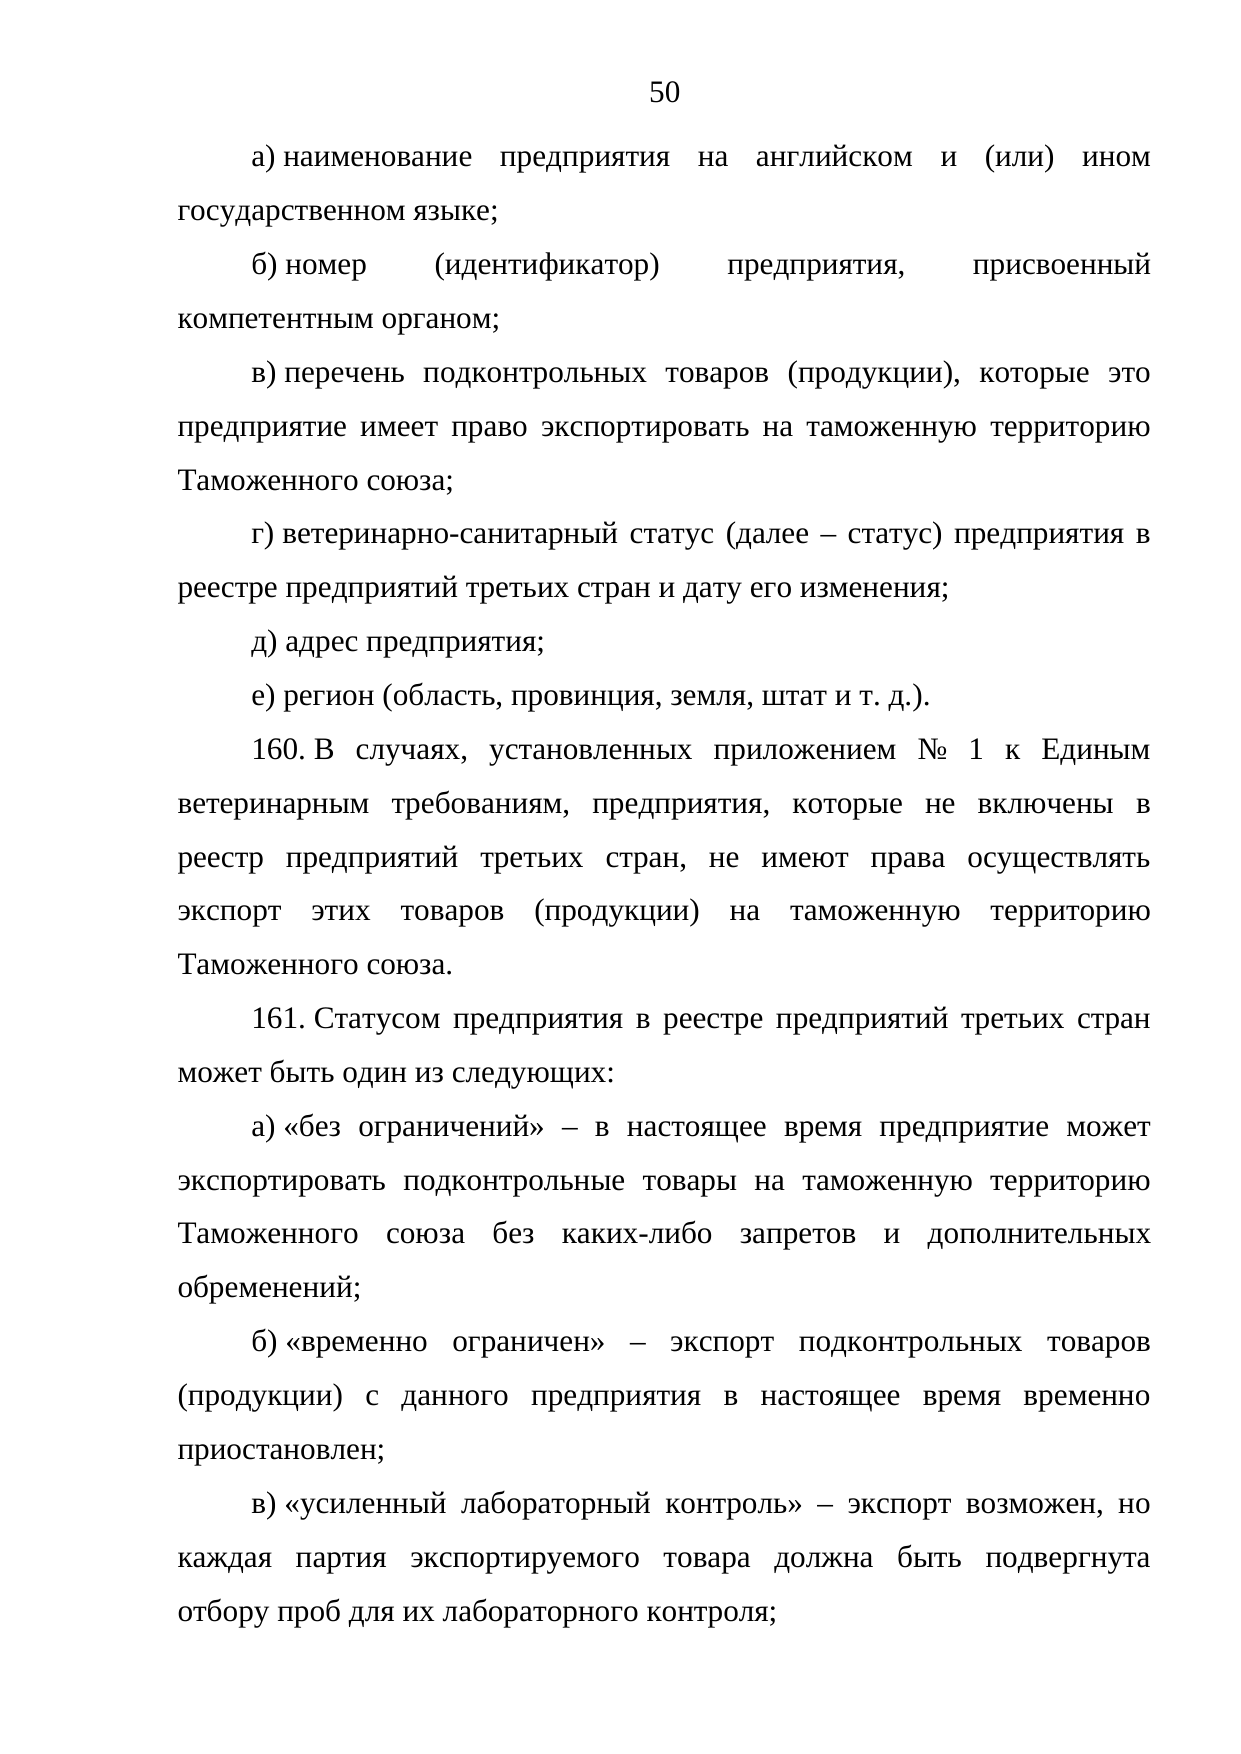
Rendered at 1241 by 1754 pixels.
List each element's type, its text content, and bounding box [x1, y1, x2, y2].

text 160. В случаях, установленных приложением № 1 к Единым ветеринарным требованиям, предприятия, которые не включены в реестр предприятий третьих стран, не имеют права осуществлять экспорт этих товаров (продукции) на таможенную территорию Таможенного союза. [177, 730, 1152, 981]
text д) адрес предприятия; [177, 622, 1152, 658]
text в) перечень подконтрольных товаров (продукции), которые это предприятие имеет право экспортировать на таможенную территорию Таможенного союза; [177, 353, 1152, 497]
text а) «без ограничений» – в настоящее время предприятие может экспортировать подконтрольные товары на таможенную территорию Таможенного союза без каких-либо запретов и дополнительных обременений; [177, 1107, 1152, 1304]
text 161. Статусом предприятия в реестре предприятий третьих стран может быть один из следующих: [177, 999, 1152, 1089]
text г) ветеринарно-санитарный статус (далее – статус) предприятия в реестре предприятий третьих стран и дату его изменения; [177, 515, 1152, 604]
text а) наименование предприятия на английском и (или) ином государственном языке; [177, 138, 1152, 227]
text б) номер (идентификатор) предприятия, присвоенный компетентным органом; [177, 245, 1152, 335]
text е) регион (область, провинция, земля, штат и т. д.). [177, 676, 1152, 712]
text б) «временно ограничен» – экспорт подконтрольных товаров (продукции) с данного предприятия в настоящее время временно приостановлен; [177, 1322, 1152, 1466]
text в) «усиленный лабораторный контроль» – экспорт возможен, но каждая партия экспортируемого товара должна быть подвергнута отбору проб для их лабораторного контроля; [177, 1484, 1152, 1628]
